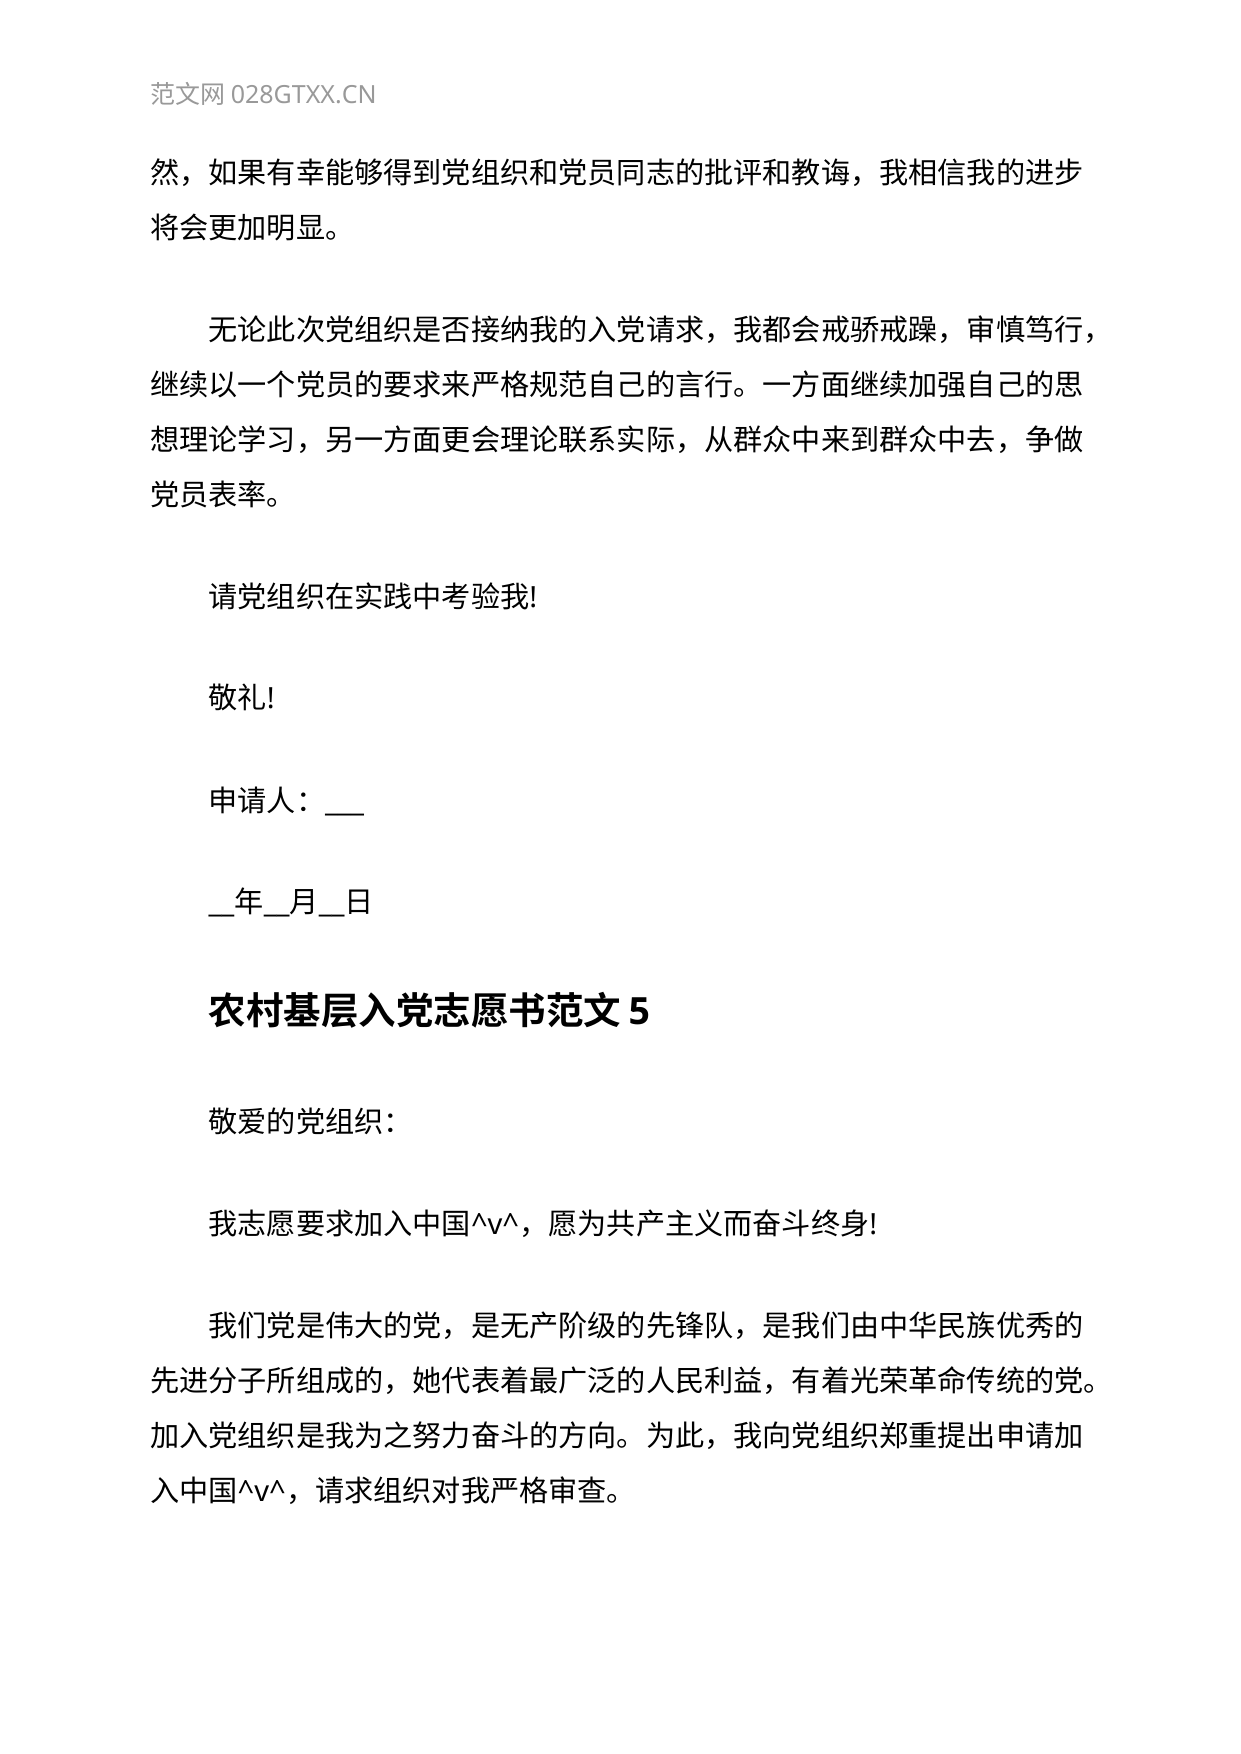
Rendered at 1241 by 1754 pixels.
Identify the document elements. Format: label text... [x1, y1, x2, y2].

text 我们党是伟大的党，是无产阶级的先锋队，是我们由中华民族优秀的先进分子所组成的，她代表着最广泛的人民利益，有着光荣革命传统的党。加入党组织是我为之努力奋斗的方向。为此，我向党组织郑重提出申请加入中国^v^，请求组织对我严格审查。 [150, 1302, 1090, 1509]
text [150, 150, 1090, 247]
text 无论此次党组织是否接纳我的入党请求，我都会戒骄戒躁，审慎笃行，继续以一个党员的要求来严格规范自己的言行。一方面继续加强自己的思想理论学习，另一方面更会理论联系实际，从群众中来到群众中去，争做党员表率。 [150, 307, 1090, 514]
text 农村基层入党志愿书范文5 [150, 981, 1090, 1036]
text 申请人：___ [150, 777, 1090, 819]
text 我志愿要求加入中国^v^，愿为共产主义而奋斗终身! [150, 1200, 1090, 1243]
text 敬爱的党组织： [150, 1099, 1090, 1141]
text __年__月__日 [150, 879, 1090, 921]
text 敬礼! [150, 675, 1090, 717]
text 请党组织在实践中考验我! [150, 573, 1090, 616]
